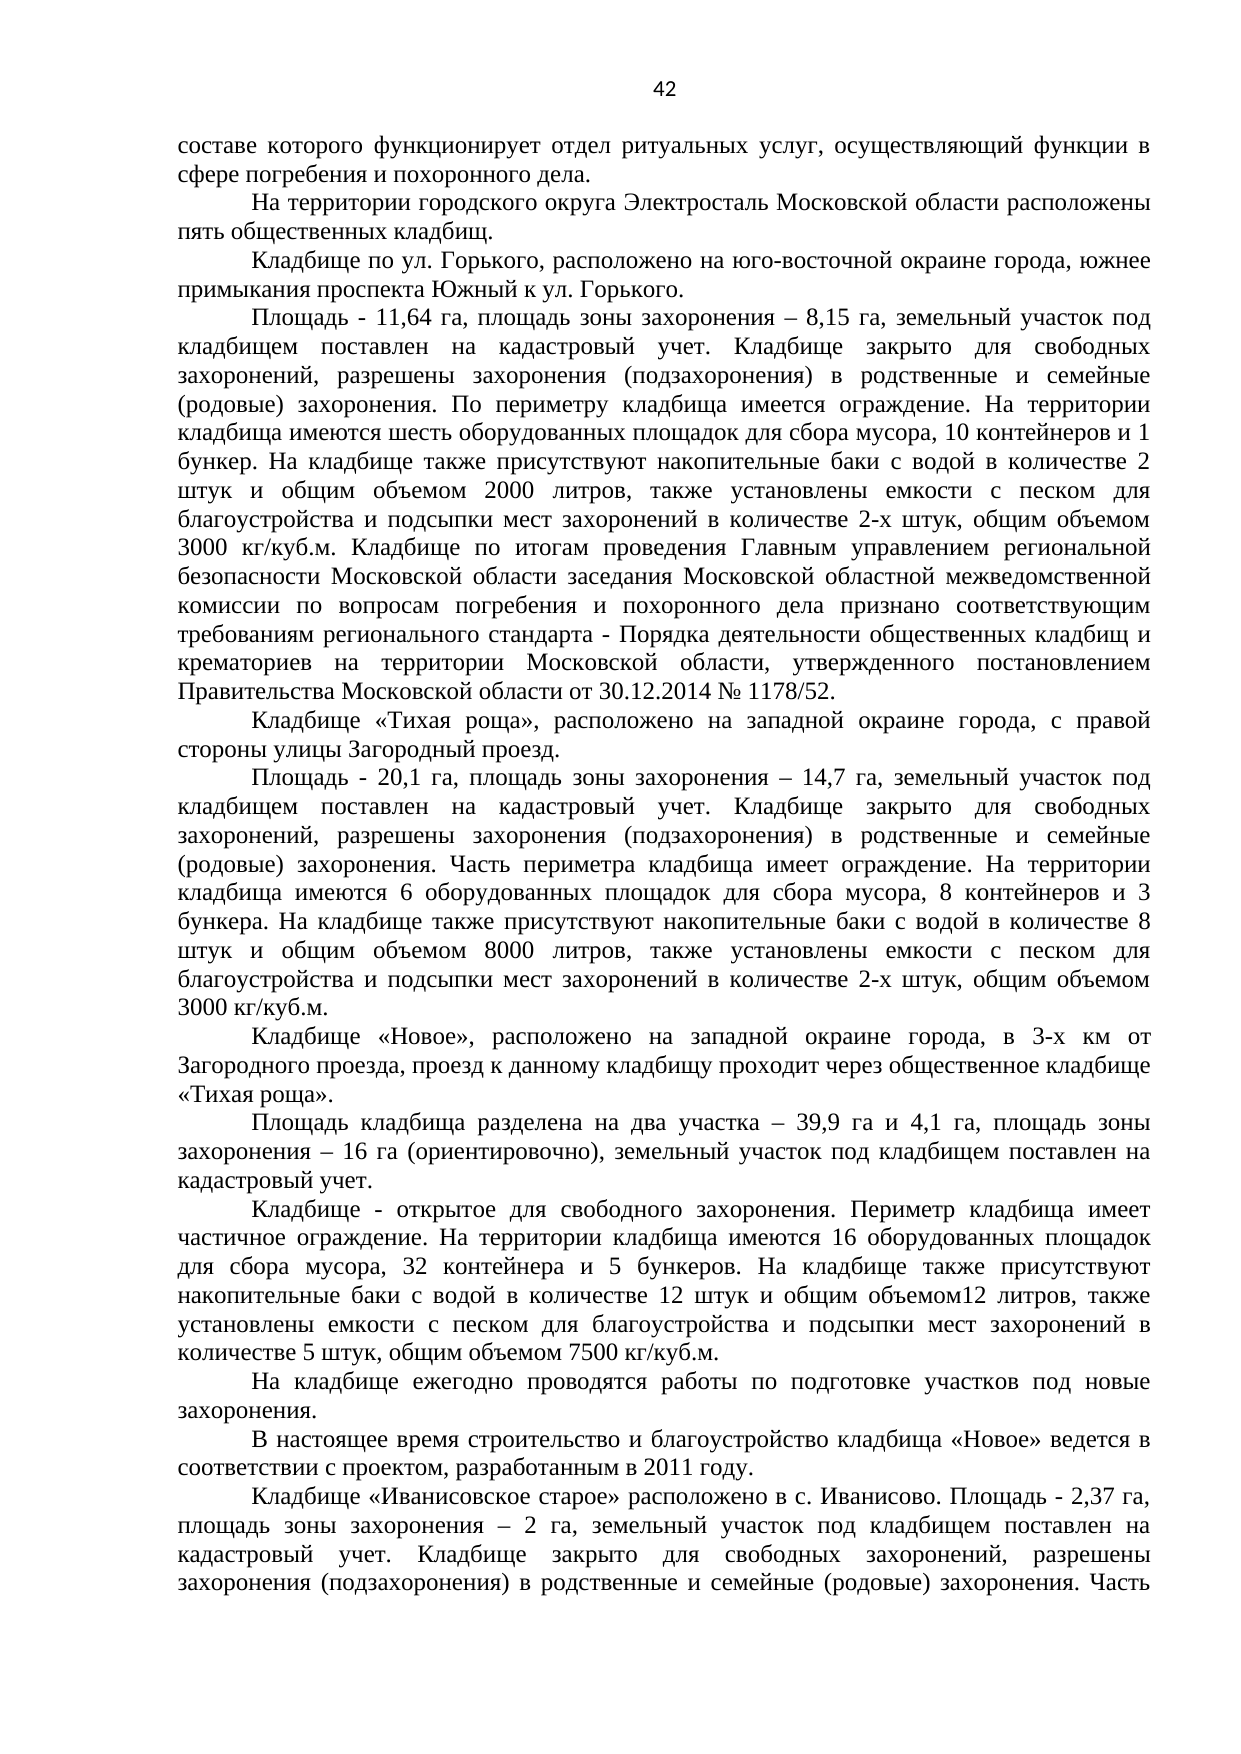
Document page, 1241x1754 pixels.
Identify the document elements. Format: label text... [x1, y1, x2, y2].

text На территории городского округа Электросталь Московской области расположены пять общественных кладбищ. [177, 187, 1152, 245]
text Кладбище по ул. Горького, расположено на юго-восточной окраине города, южнее примыкания проспекта Южный к ул. Горького. [177, 245, 1152, 302]
text Кладбище «Новое», расположено на западной окраине города, в 3-х км от Загородного проезда, проезд к данному кладбищу проходит через общественное кладбище «Тихая роща». [177, 1021, 1152, 1107]
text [177, 1481, 1152, 1596]
text Кладбище «Тихая роща», расположено на западной окраине города, с правой стороны улицы Загородный проезд. [177, 705, 1152, 762]
text Кладбище - открытое для свободного захоронения. Периметр кладбища имеет частичное ограждение. На территории кладбища имеются 16 оборудованных площадок для сбора мусора, 32 контейнера и 5 бункеров. На кладбище также присутствуют накопительные баки с водой в количестве 12 штук и общим объемом12 литров, также установлены емкости с песком для благоустройства и подсыпки мест захоронений в количестве 5 штук, общим объемом 7500 кг/куб.м. [177, 1194, 1152, 1366]
text В настоящее время строительство и благоустройство кладбища «Новое» ведется в соответствии с проектом, разработанным в 2011 году. [177, 1424, 1152, 1481]
text Площадь - 11,64 га, площадь зоны захоронения – 8,15 га, земельный участок под кладбищем поставлен на кадастровый учет. Кладбище закрыто для свободных захоронений, разрешены захоронения (подзахоронения) в родственные и семейные (родовые) захоронения. По периметру кладбища имеется ограждение. На территории кладбища имеются шесть оборудованных площадок для сбора мусора, 10 контейнеров и 1 бункер. На кладбище также присутствуют накопительные баки с водой в количестве 2 штук и общим объемом 2000 литров, также установлены емкости с песком для благоустройства и подсыпки мест захоронений в количестве 2-х штук, общим объемом 3000 кг/куб.м. Кладбище по итогам проведения Главным управлением региональной безопасности Московской области заседания Московской областной межведомственной комиссии по вопросам погребения и похоронного дела признано соответствующим требованиям регионального стандарта - Порядка деятельности общественных кладбищ и крематориев на территории Московской области, утвержденного постановлением Правительства Московской области от 30.12.2014 № 1178/52. [177, 302, 1152, 705]
text На кладбище ежегодно проводятся работы по подготовке участков под новые захоронения. [177, 1366, 1152, 1424]
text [177, 130, 1152, 187]
text Площадь кладбища разделена на два участка – 39,9 га и 4,1 га, площадь зоны захоронения – 16 га (ориентировочно), земельный участок под кладбищем поставлен на кадастровый учет. [177, 1107, 1152, 1194]
text Площадь - 20,1 га, площадь зоны захоронения – 14,7 га, земельный участок под кладбищем поставлен на кадастровый учет. Кладбище закрыто для свободных захоронений, разрешены захоронения (подзахоронения) в родственные и семейные (родовые) захоронения. Часть периметра кладбища имеет ограждение. На территории кладбища имеются 6 оборудованных площадок для сбора мусора, 8 контейнеров и 3 бункера. На кладбище также присутствуют накопительные баки с водой в количестве 8 штук и общим объемом 8000 литров, также установлены емкости с песком для благоустройства и подсыпки мест захоронений в количестве 2-х штук, общим объемом 3000 кг/куб.м. [177, 762, 1152, 1021]
